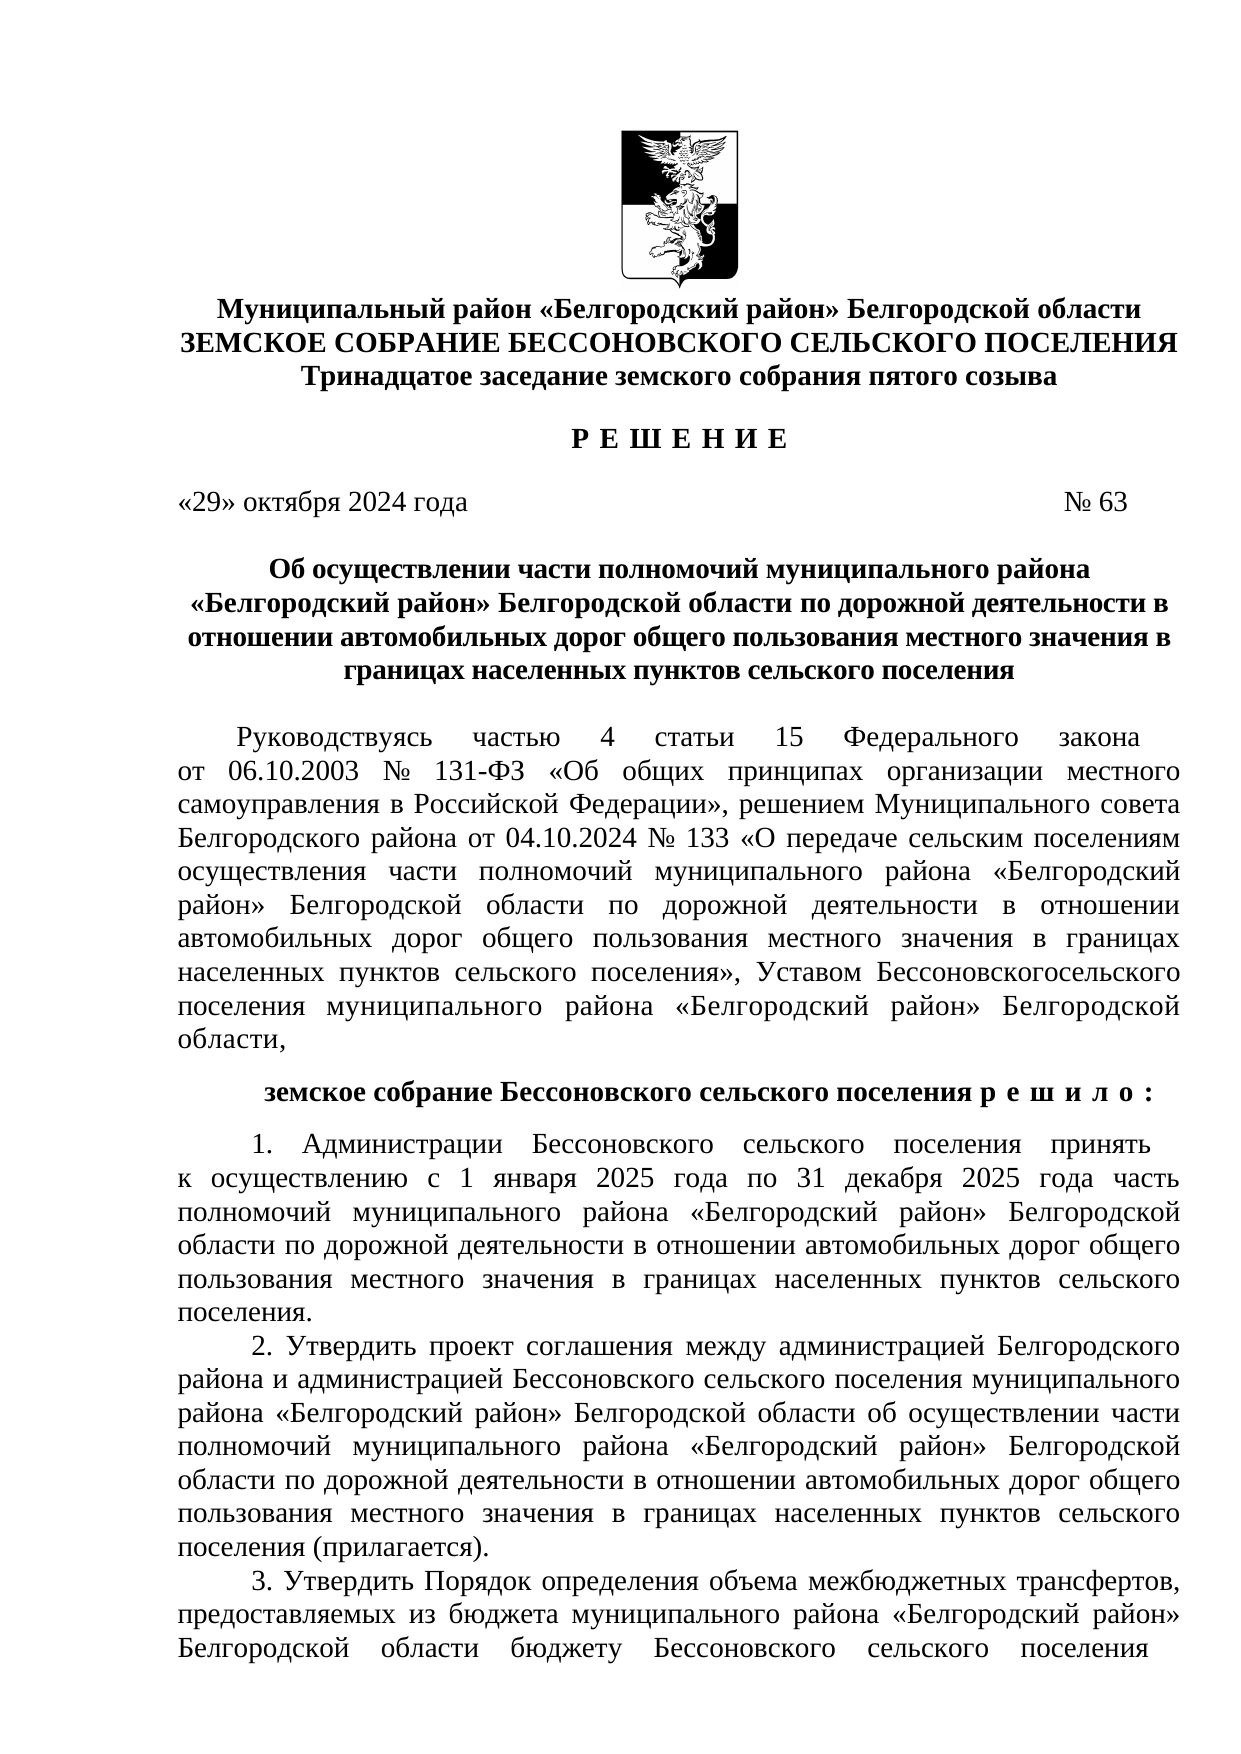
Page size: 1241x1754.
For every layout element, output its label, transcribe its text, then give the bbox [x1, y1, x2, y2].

text Руководствуясь частью 4 статьи 15 Федерального закона от 06.10.2003 № 131-ФЗ «Об общих принципах организации местного самоуправления в Российской Федерации», решением Муниципального совета Белгородского района от 04.10.2024 № 133 «О передаче сельским поселениям осуществления части полномочий муниципального района «Белгородский район» Белгородской области по дорожной деятельности в отношении автомобильных дорог общего пользования местного значения в границах населенных пунктов сельского поселения», Уставом Бессоновскогосельского поселения муниципального района «Белгородский район» Белгородской области, [177, 719, 1181, 1055]
text земское собрание Бессоновского сельского поселения решило: [177, 1074, 1181, 1107]
text Муниципальный район «Белгородский район» Белгородской области ЗЕМСКОЕ СОБРАНИЕ Бессоновского СЕЛЬСКОГО ПОСЕЛЕНИЯ [177, 291, 1181, 358]
text Тринадцатое заседание земского собрания пятого созыва [177, 358, 1181, 392]
text 1. Администрации Бессоновского сельского поселения принять к осуществлению с 1 января 2025 года по 31 декабря 2025 года часть полномочий муниципального района «Белгородский район» Белгородской области по дорожной деятельности в отношении автомобильных дорог общего пользования местного значения в границах населенных пунктов сельского поселения. [177, 1127, 1181, 1328]
text решение [177, 422, 1181, 455]
text «29» октября 2024 года № 63 [177, 484, 1181, 518]
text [177, 1563, 1181, 1663]
picture [618, 128, 741, 292]
text Об осуществлении части полномочий муниципального района «Белгородский район» Белгородской области по дорожной деятельности в отношении автомобильных дорог общего пользования местного значения в границах населенных пунктов сельского поселения [177, 552, 1181, 686]
text 2. Утвердить проект соглашения между администрацией Белгородского района и администрацией Бессоновского сельского поселения муниципального района «Белгородский район» Белгородской области об осуществлении части полномочий муниципального района «Белгородский район» Белгородской области по дорожной деятельности в отношении автомобильных дорог общего пользования местного значения в границах населенных пунктов сельского поселения (прилагается). [177, 1328, 1181, 1563]
